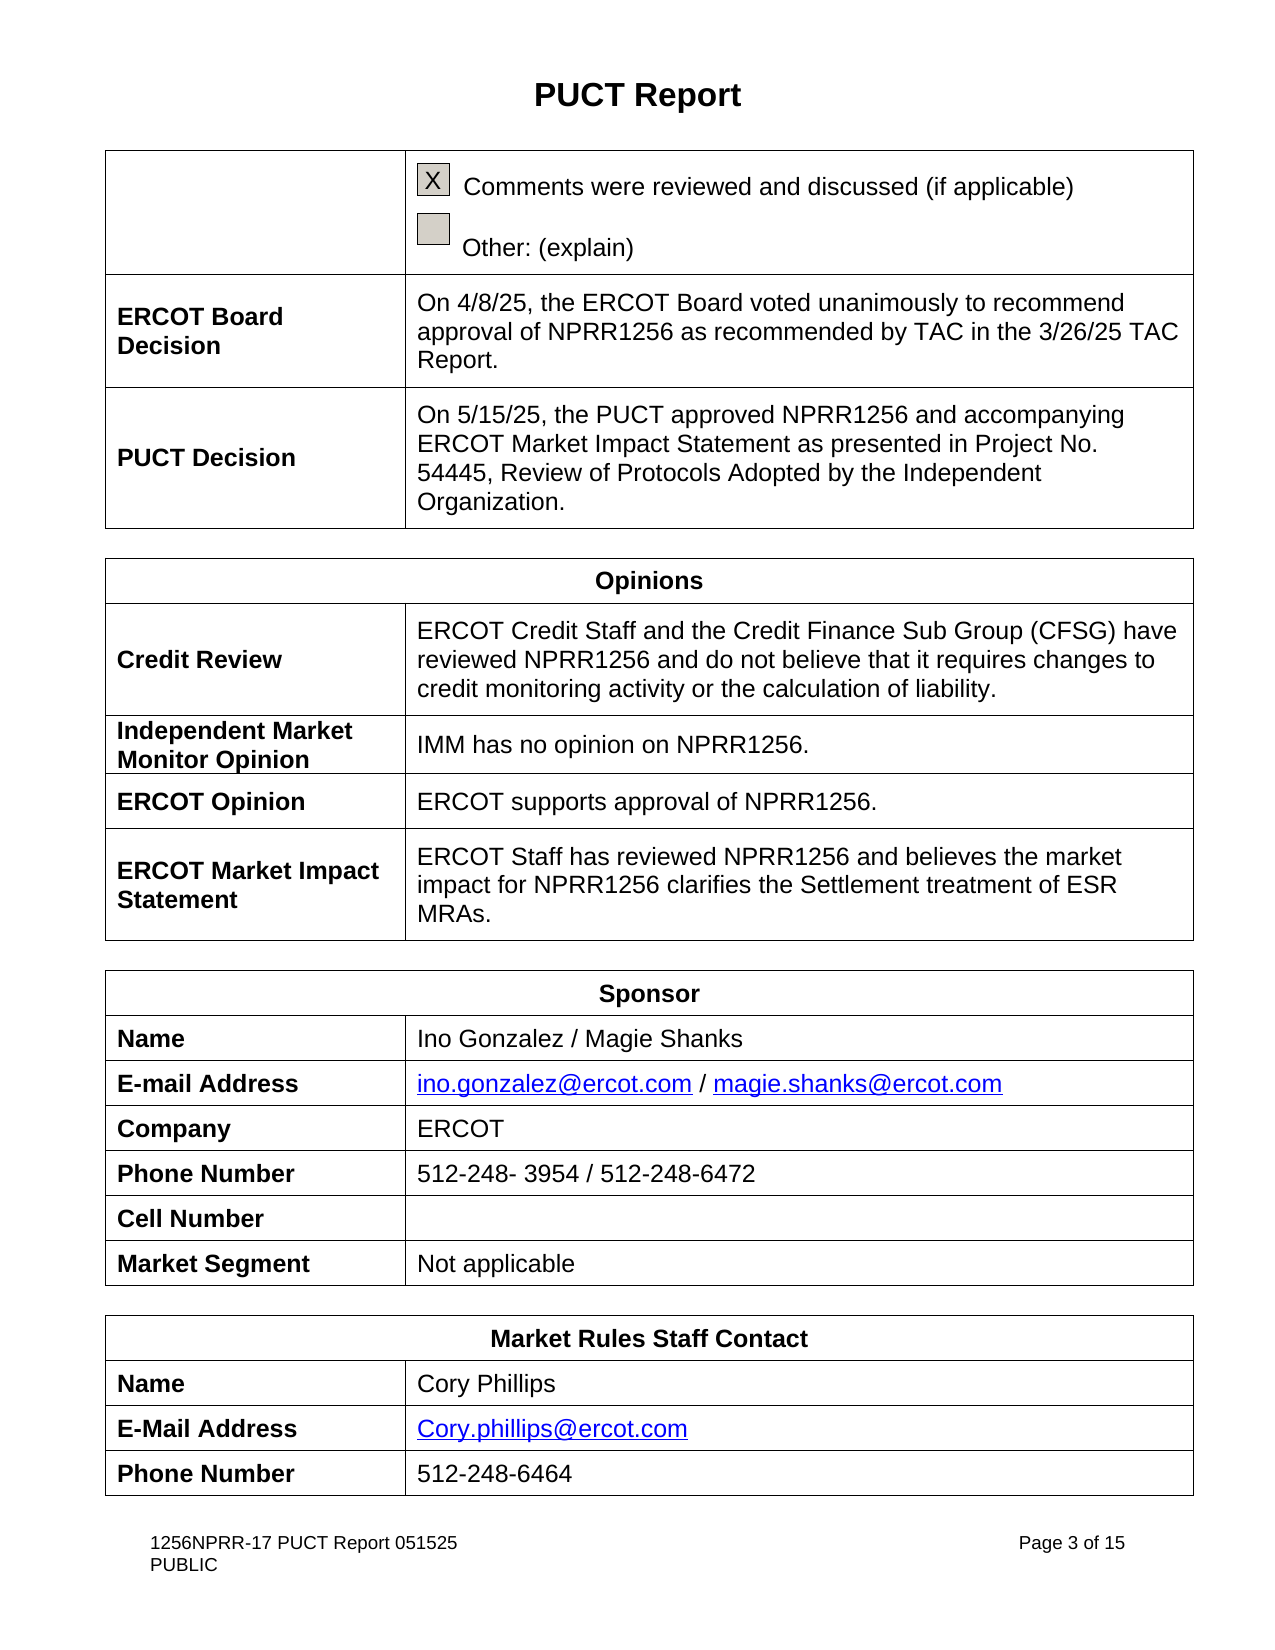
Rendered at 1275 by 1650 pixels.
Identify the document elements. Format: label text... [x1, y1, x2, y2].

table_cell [406, 151, 1193, 274]
table_cell E-mail Address [106, 1061, 405, 1105]
table_cell [406, 1196, 1193, 1240]
table_cell Independent Market Monitor Opinion [106, 716, 405, 773]
table_cell Cell Number [106, 1196, 405, 1240]
table_cell ERCOT supports approval of NPRR1256. [406, 774, 1193, 828]
table_cell ERCOT Market Impact Statement [106, 829, 405, 940]
table_cell PUCT Decision [106, 388, 405, 528]
table_cell Phone Number [106, 1151, 405, 1195]
table_cell Company [106, 1106, 405, 1150]
table_cell 512-248-6464 [406, 1451, 1193, 1495]
table_cell IMM has no opinion on NPRR1256. [406, 716, 1193, 773]
table_cell 512-248- 3954 / 512-248-6472 [406, 1151, 1193, 1195]
table_cell Market Segment [106, 1241, 405, 1285]
table_header Sponsor [106, 971, 1193, 1015]
table_cell ERCOT Credit Staff and the Credit Finance Sub Group (CFSG) have reviewed NPRR1256 and do not believe that it requires changes to credit monitoring activity or the calculation of liability. [406, 604, 1193, 715]
table_cell ERCOT Staff has reviewed NPRR1256 and believes the market impact for NPRR1256 clarifies the Settlement treatment of ESR MRAs. [406, 829, 1193, 940]
table_cell Name [106, 1361, 405, 1405]
table_cell Phone Number [106, 1451, 405, 1495]
table_cell ERCOT Board Decision [106, 275, 405, 387]
table_cell Name [106, 1016, 405, 1060]
table_cell On 4/8/25, the ERCOT Board voted unanimously to recommend approval of NPRR1256 as recommended by TAC in the 3/26/25 TAC Report. [406, 275, 1193, 387]
table_cell On 5/15/25, the PUCT approved NPRR1256 and accompanying ERCOT Market Impact Statement as presented in Project No. 54445, Review of Protocols Adopted by the Independent Organization. [406, 388, 1193, 528]
table_cell Ino Gonzalez / Magie Shanks [406, 1016, 1193, 1060]
table_cell E-Mail Address [106, 1406, 405, 1450]
table_header Opinions [106, 559, 1193, 602]
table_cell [106, 151, 405, 274]
table_cell ERCOT [406, 1106, 1193, 1150]
table_cell Cory.phillips@ercot.com [406, 1406, 1193, 1450]
table_cell Credit Review [106, 604, 405, 715]
table_cell ino.gonzalez@ercot.com / magie.shanks@ercot.com [406, 1061, 1193, 1105]
table_cell Cory Phillips [406, 1361, 1193, 1405]
table_cell Not applicable [406, 1241, 1193, 1285]
table_cell ERCOT Opinion [106, 774, 405, 828]
table_header Market Rules Staff Contact [106, 1316, 1193, 1360]
